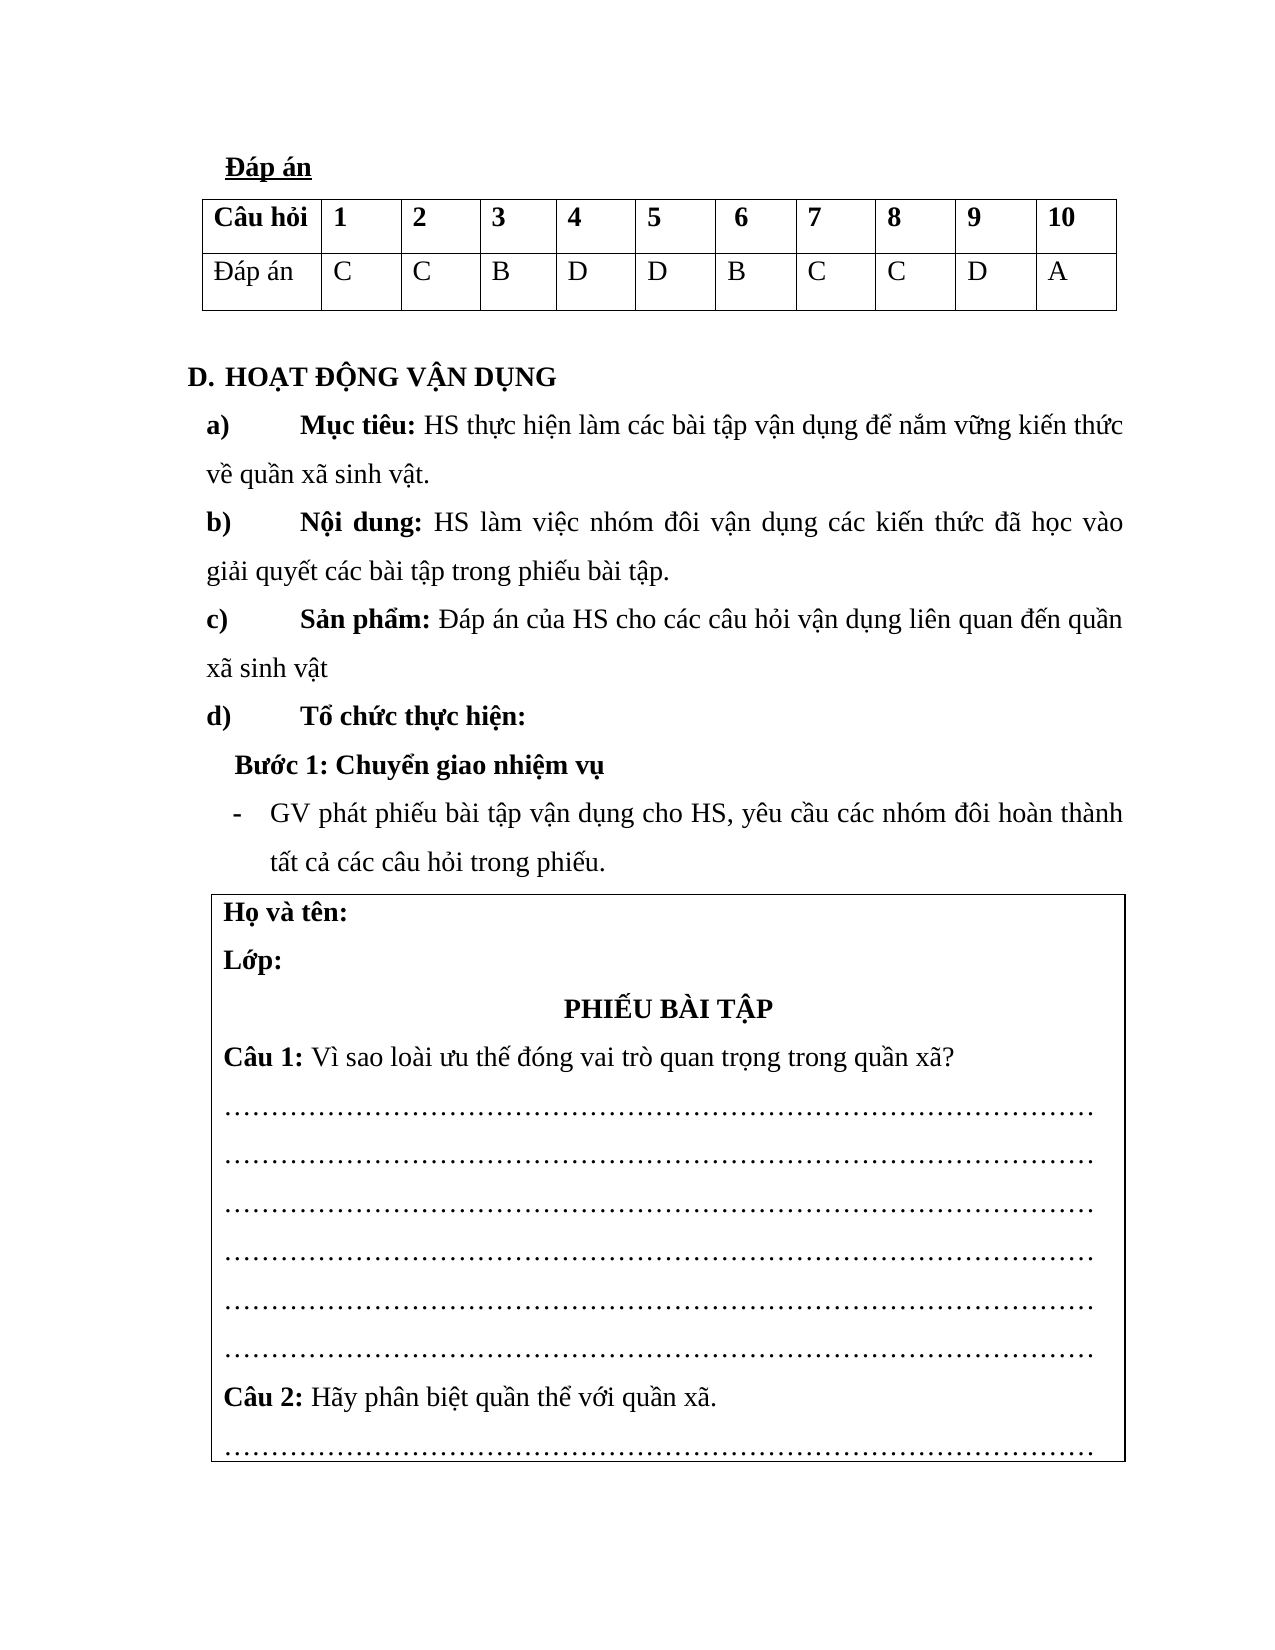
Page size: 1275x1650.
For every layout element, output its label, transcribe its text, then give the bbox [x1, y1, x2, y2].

table_header 2 [402, 200, 480, 253]
table_cell C [322, 254, 401, 310]
list Sản phẩm: Đáp án của HS cho các câu hỏi vận dụng liên quan đến quần xã sinh vật [206, 602, 1125, 683]
table_cell D [636, 254, 715, 310]
list GV phát phiếu bài tập vận dụng cho HS, yêu cầu các nhóm đôi hoàn thành tất cả các câu hỏi trong phiếu. [232, 797, 1125, 877]
text Đáp án [150, 150, 1125, 182]
table_cell C [876, 254, 955, 310]
table_cell C [402, 254, 480, 310]
table_cell C [797, 254, 875, 310]
table_header 4 [557, 200, 635, 253]
table_cell D [557, 254, 635, 310]
table_header 3 [481, 200, 556, 253]
table_header 6 [716, 200, 796, 253]
list Tổ chức thực hiện: [206, 699, 1125, 732]
table_cell D [956, 254, 1036, 310]
table_header Câu hỏi [203, 200, 321, 253]
table_cell B [716, 254, 796, 310]
table_header 5 [636, 200, 715, 253]
table_header 8 [876, 200, 955, 253]
text Bước 1: Chuyển giao nhiệm vụ [234, 748, 1125, 780]
table_header 1 [322, 200, 401, 253]
table_header 9 [956, 200, 1036, 253]
table_header 10 [1037, 200, 1116, 253]
table_cell B [481, 254, 556, 310]
table_cell Đáp án [203, 254, 321, 310]
table_header 7 [797, 200, 875, 253]
list Mục tiêu: HS thực hiện làm các bài tập vận dụng để nắm vững kiến thức về quần xã sinh vật. [206, 408, 1125, 489]
list Nội dung: HS làm việc nhóm đôi vận dụng các kiến thức đã học vào giải quyết các bài tập trong phiếu bài tập. [206, 505, 1125, 586]
table_cell A [1037, 254, 1116, 310]
list HOẠT ĐỘNG VẬN DỤNG [187, 360, 1125, 392]
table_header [212, 895, 1124, 1461]
